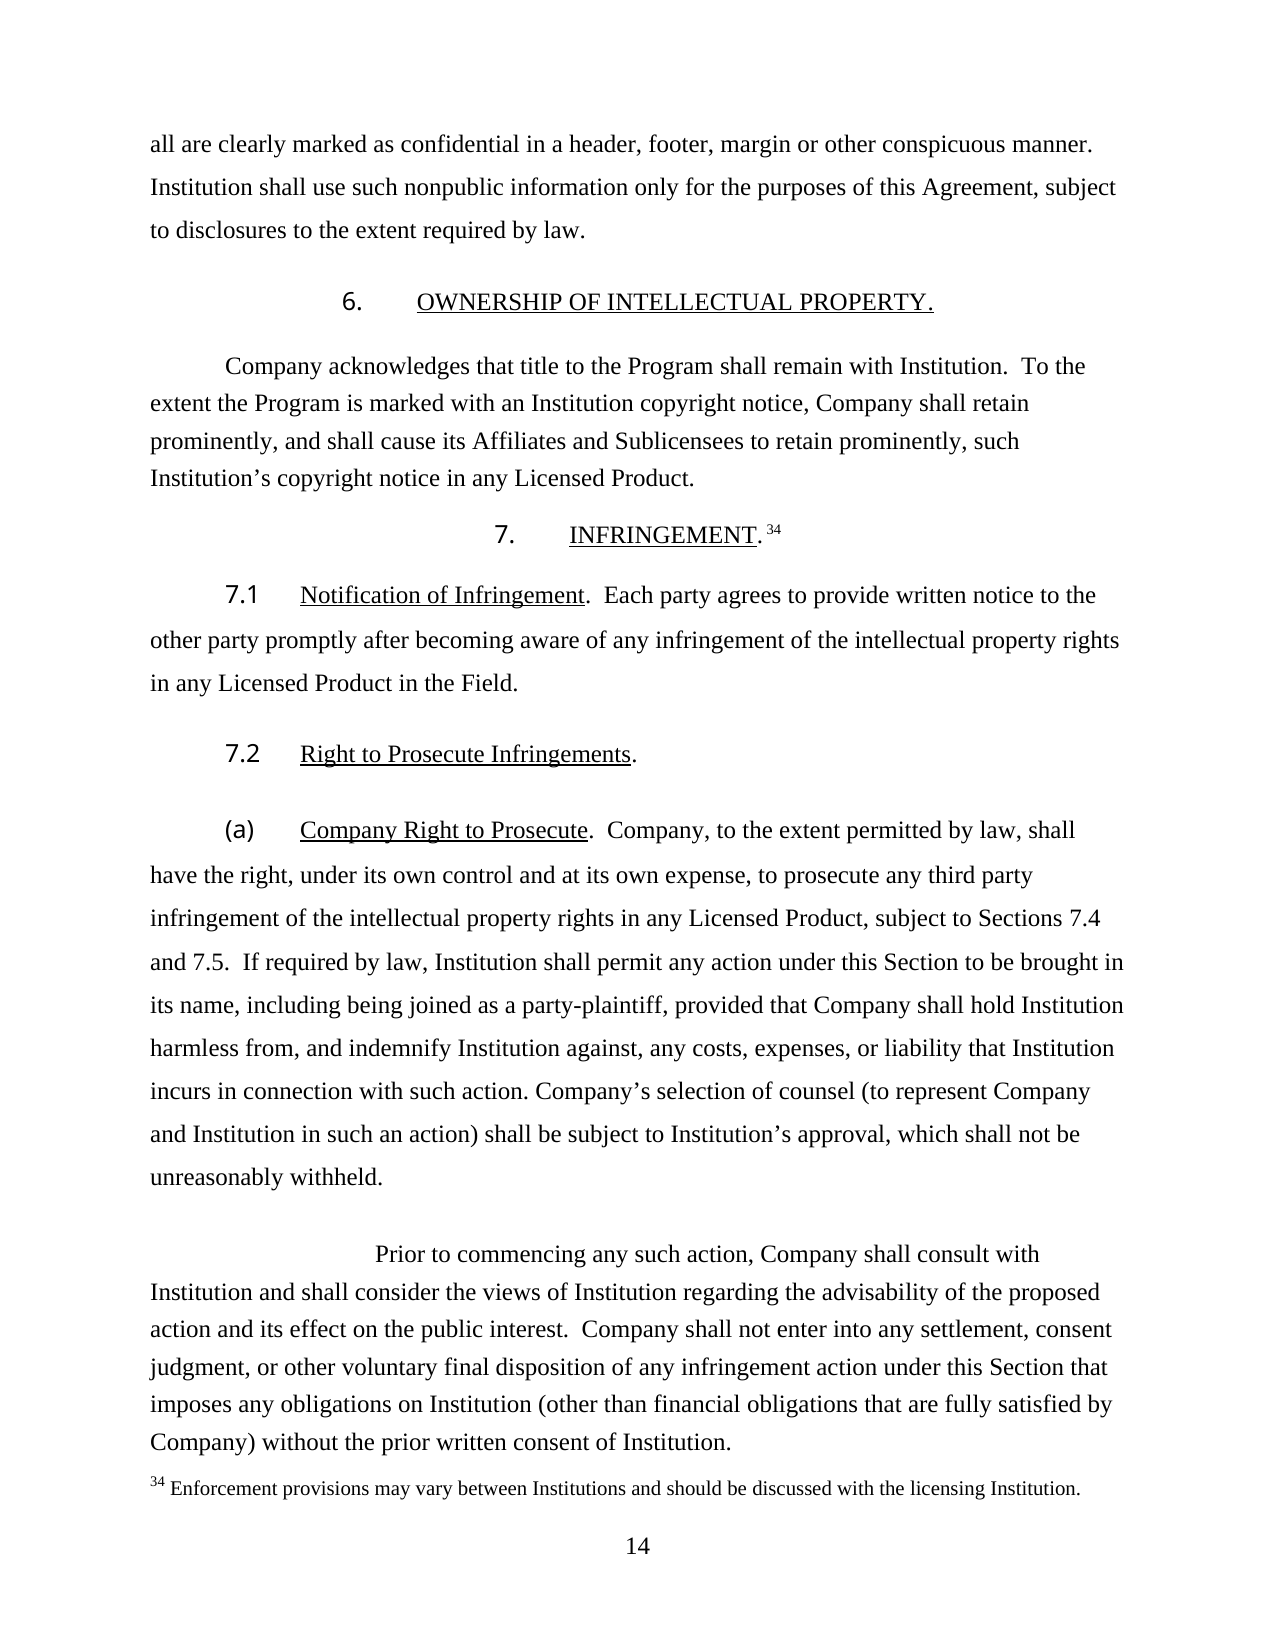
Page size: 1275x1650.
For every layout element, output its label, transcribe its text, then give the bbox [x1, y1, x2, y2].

text Company acknowledges that title to the Program shall remain with Institution. To the extent the Program is marked with an Institution copyright notice, Company shall retain prominently, and shall cause its Affiliates and Sublicensees to retain prominently, such Institution’s copyright notice in any Licensed Product. [150, 342, 1125, 492]
subtitle INFRINGEMENT. [150, 517, 1125, 551]
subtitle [150, 129, 1125, 244]
subtitle Company Right to Prosecute. Company, to the extent permitted by law, shall have the right, under its own control and at its own expense, to prosecute any third party infringement of the intellectual property rights in any Licensed Product, subject to Sections 7.4 and 7.5. If required by law, Institution shall permit any action under this Section to be brought in its name, including being joined as a party-plaintiff, provided that Company shall hold Institution harmless from, and indemnify Institution against, any costs, expenses, or liability that Institution incurs in connection with such action. Company’s selection of counsel (to represent Company and Institution in such an action) shall be subject to Institution’s approval, which shall not be unreasonably withheld. [150, 812, 1125, 1191]
subtitle OWNERSHIP OF INTELLECTUAL PROPERTY. [150, 283, 1125, 317]
subtitle Right to Prosecute Infringements. [150, 736, 1125, 770]
subtitle Notification of Infringement. Each party agrees to provide written notice to the other party promptly after becoming aware of any infringement of the intellectual property rights in any Licensed Product in the Field. [150, 576, 1125, 697]
text Prior to commencing any such action, Company shall consult with Institution and shall consider the views of Institution regarding the advisability of the proposed action and its effect on the public interest. Company shall not enter into any settlement, consent judgment, or other voluntary final disposition of any infringement action under this Section that imposes any obligations on Institution (other than financial obligations that are fully satisfied by Company) without the prior written consent of Institution. [150, 1230, 1125, 1455]
